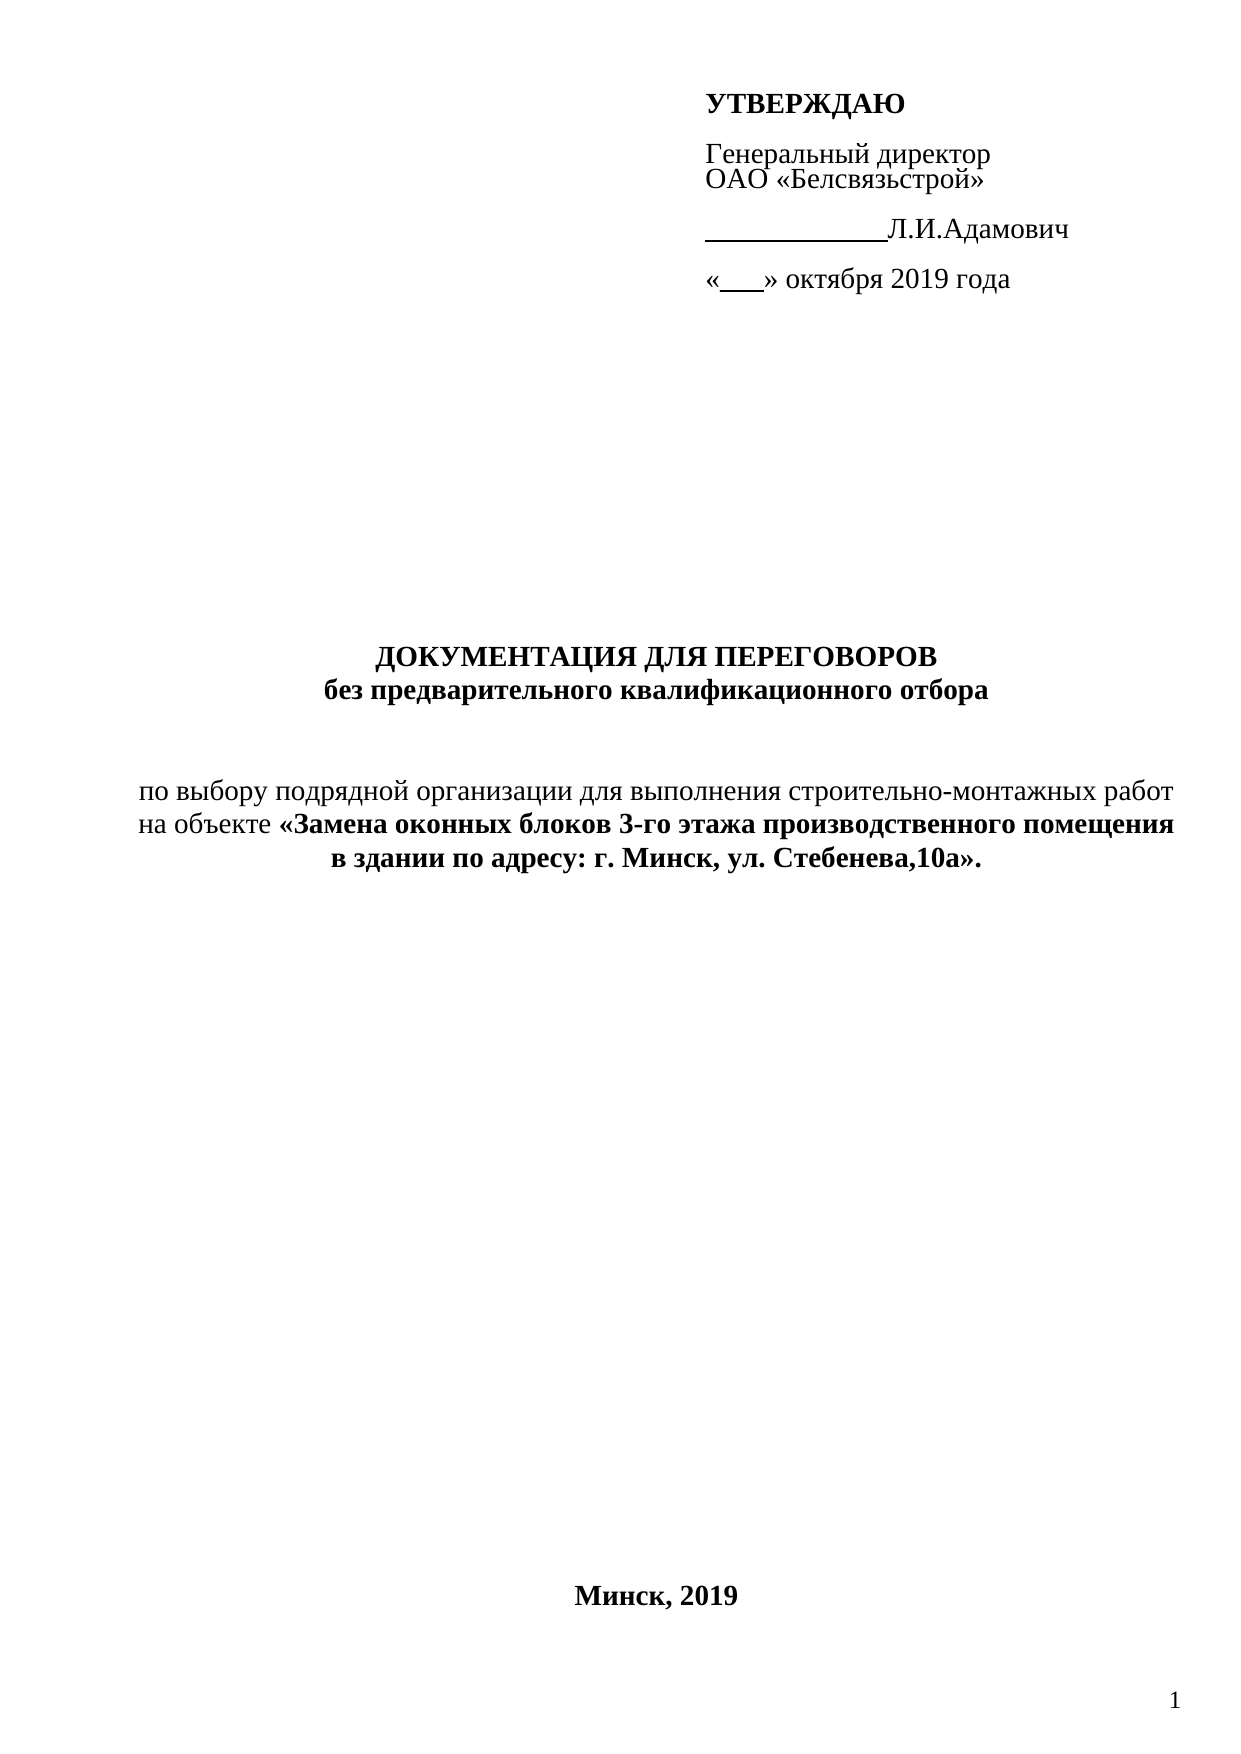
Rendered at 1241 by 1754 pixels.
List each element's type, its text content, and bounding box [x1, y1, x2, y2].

text ДОКУМЕНТАЦИЯ ДЛЯ ПЕРЕГОВОРОВ [131, 639, 1181, 672]
text по выбору подрядной организации для выполнения строительно-монтажных работ на объекте «Замена оконных блоков 3-го этажа производственного помещения в здании по адресу: г. Минск, ул. Стебенева,10а». [131, 773, 1181, 873]
text Минск, 2019 [131, 1578, 1181, 1611]
table_header УТВЕРЖДАЮ Генеральный директор ОАО «Белсвязьстрой» ____________ Л.И.Адамович «___» октября 2019 года [694, 94, 1183, 294]
text без предварительного квалификационного отбора [131, 672, 1181, 706]
